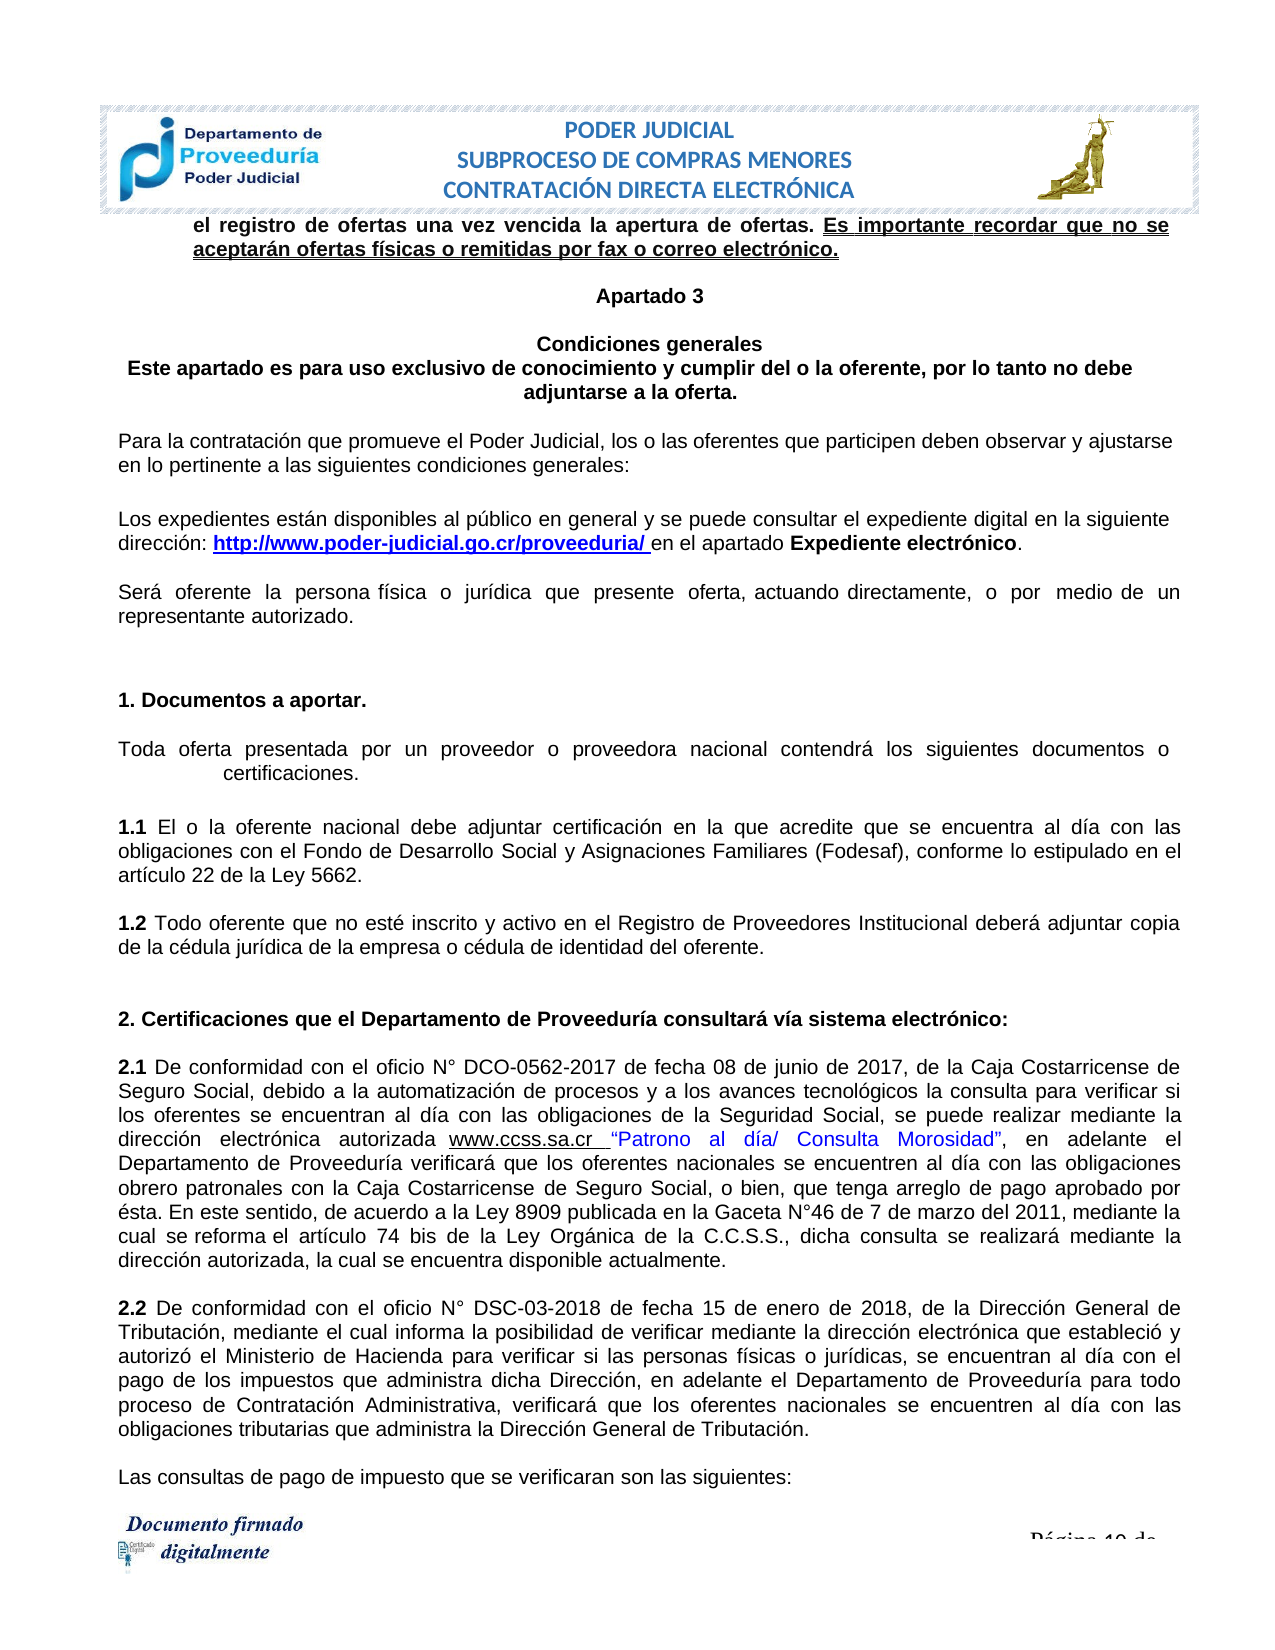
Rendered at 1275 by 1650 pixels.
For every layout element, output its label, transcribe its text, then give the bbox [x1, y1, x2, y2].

list De conformidad con el oficio N° DCO-0562-2017 de fecha 08 de junio de 2017, de la Caja Costarricense de Seguro Social, debido a la automatización de procesos y a los avances tecnológicos la consulta para verificar si los oferentes se encuentran al día con las obligaciones de la Seguridad Social, se puede realizar mediante la dirección electrónica autorizada www.ccss.sa.cr “Patrono al día/ Consulta Morosidad”, en adelante el Departamento de Proveeduría verificará que los oferentes nacionales se encuentren al día con las obligaciones obrero patronales con la Caja Costarricense de Seguro Social, o bien, que tenga arreglo de pago aprobado por ésta. En este sentido, de acuerdo a la Ley 8909 publicada en la Gaceta N°46 de 7 de marzo del 2011, mediante la cual se reforma el artículo 74 bis de la Ley Orgánica de la C.C.S.S., dicha consulta se realizará mediante la dirección autorizada, la cual se encuentra disponible actualmente. [118, 1055, 1182, 1272]
text Los expedientes están disponibles al público en general y se puede consultar el expediente digital en la siguiente dirección: http://www.poder-judicial.go.cr/proveeduria/ en el apartado Expediente electrónico. [118, 507, 1188, 555]
text Apartado 3 [161, 284, 1138, 308]
text Será oferente la persona física o jurídica que presente oferta, actuando directamente, o por medio de un representante autorizado. [118, 580, 1181, 628]
text Para la contratación que promueve el Poder Judicial, los o las oferentes que participen deben observar y ajustarse en lo pertinente a las siguientes condiciones generales: [118, 429, 1188, 477]
list El o la oferente nacional debe adjuntar certificación en la que acredite que se encuentra al día con las obligaciones con el Fondo de Desarrollo Social y Asignaciones Familiares (Fodesaf), conforme lo estipulado en el artículo 22 de la Ley 5662. [118, 815, 1181, 887]
list De conformidad con el oficio N° DSC-03-2018 de fecha 15 de enero de 2018, de la Dirección General de Tributación, mediante el cual informa la posibilidad de verificar mediante la dirección electrónica que estableció y autorizó el Ministerio de Hacienda para verificar si las personas físicas o jurídicas, se encuentran al día con el pago de los impuestos que administra dicha Dirección, en adelante el Departamento de Proveeduría para todo proceso de Contratación Administrativa, verificará que los oferentes nacionales se encuentren al día con las obligaciones tributarias que administra la Dirección General de Tributación. [118, 1296, 1182, 1441]
text Condiciones generales [161, 332, 1138, 356]
text Las consultas de pago de impuesto que se verificaran son las siguientes: [118, 1465, 1210, 1489]
subtitle el registro de ofertas una vez vencida la apertura de ofertas. Es importante recordar que no se aceptarán ofertas físicas o remitidas por fax o correo electrónico. [193, 212, 1188, 260]
text Este apartado es para uso exclusivo de conocimiento y cumplir del o la oferente, por lo tanto no debe adjuntarse a la oferta. [127, 356, 1188, 404]
subtitle Documentos a aportar. [118, 688, 1210, 712]
list Todo oferente que no esté inscrito y activo en el Registro de Proveedores Institucional deberá adjuntar copia de la cédula jurídica de la empresa o cédula de identidad del oferente. [118, 911, 1181, 959]
picture [118, 1513, 313, 1574]
picture [100, 105, 1199, 214]
text Toda oferta presentada por un proveedor o proveedora nacional contendrá los siguientes documentos o certificaciones. [118, 737, 1188, 785]
subtitle Certificaciones que el Departamento de Proveeduría consultará vía sistema electrónico: [118, 1007, 1210, 1031]
